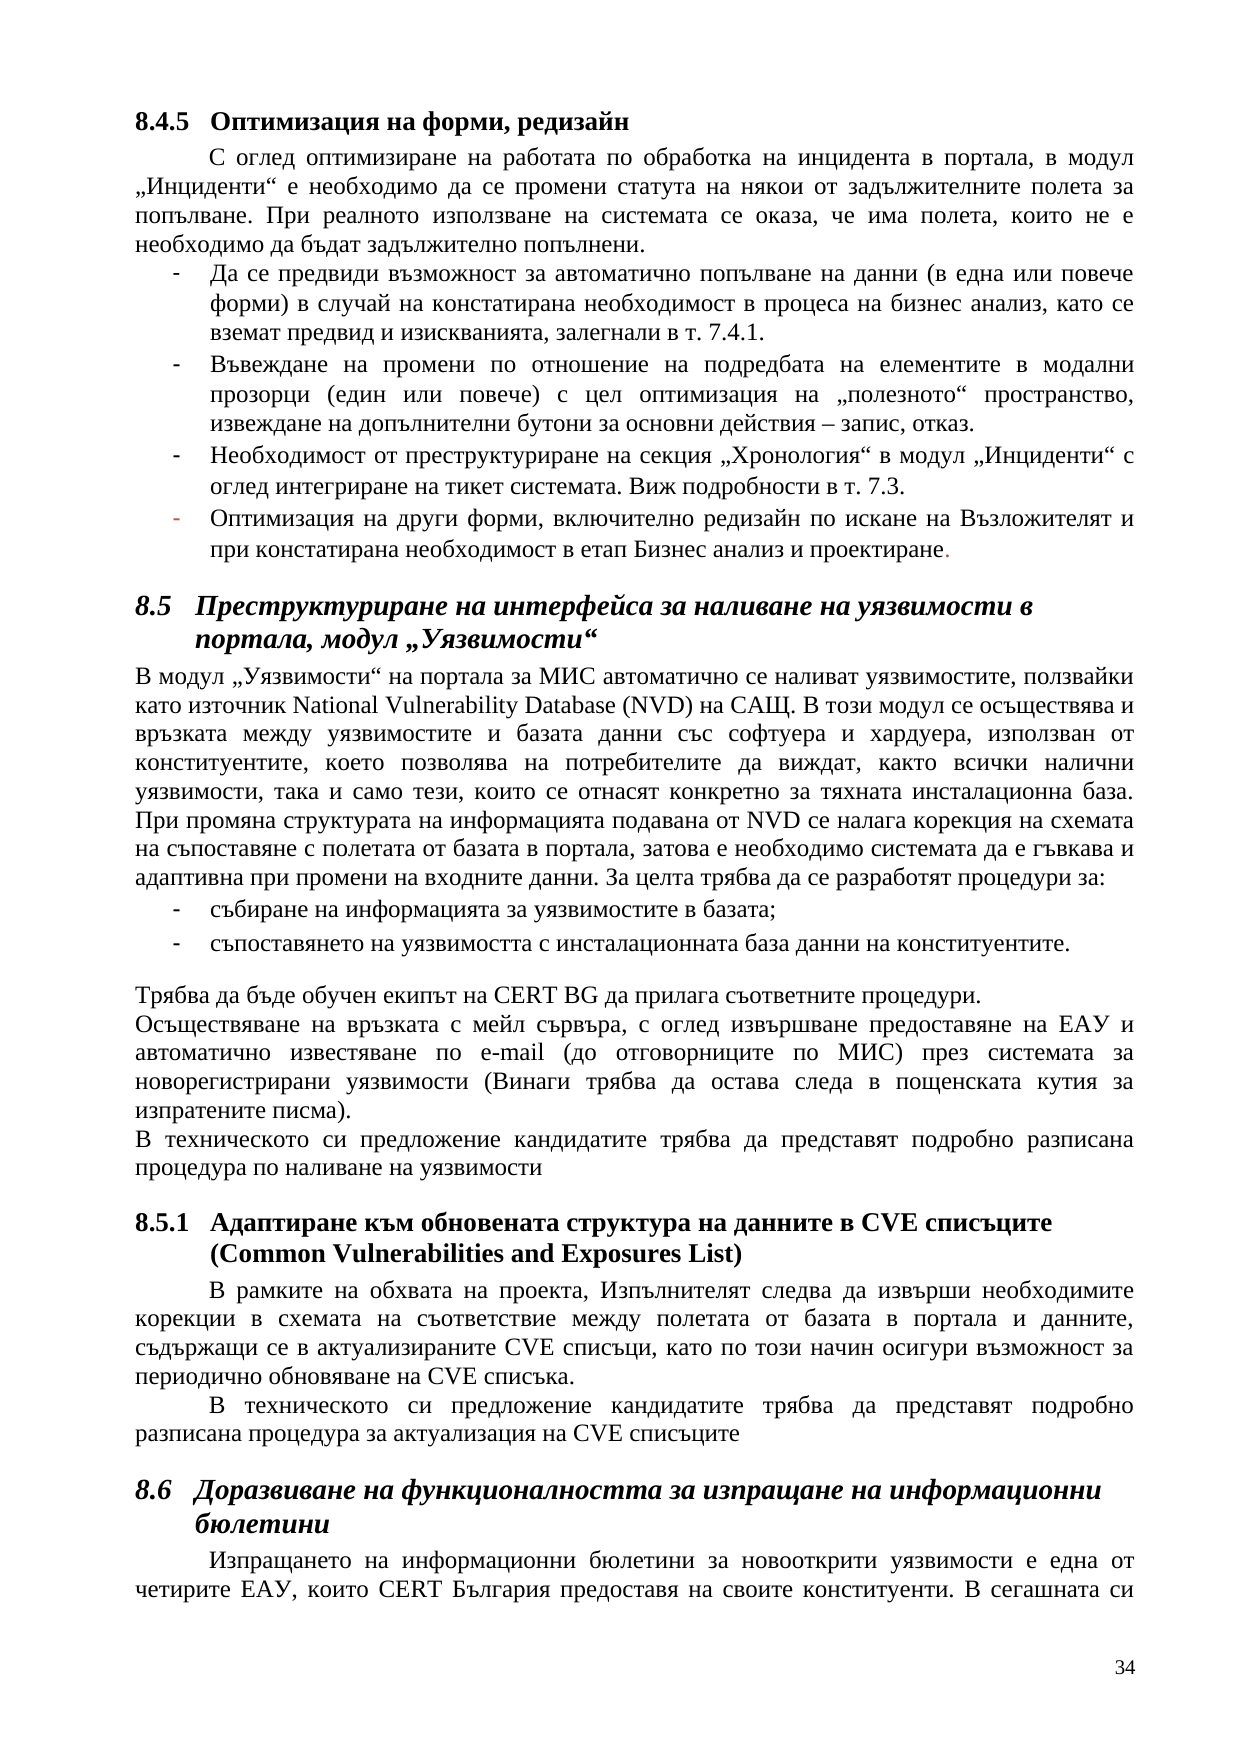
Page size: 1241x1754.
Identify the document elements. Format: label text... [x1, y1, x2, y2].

text В модул „Уязвимости“ на портала за МИС автоматично се наливат уязвимостите, ползвайки като източник National Vulnerability Database (NVD) на САЩ. В този модул се осъществява и връзката между уязвимостите и базата данни със софтуера и хардуера, използван от конституентите, което позволява на потребителите да виждат, както всички налични уязвимости, така и само тези, които се отнасят конкретно за тяхната инсталационна база. При промяна структурата на информацията подавана от NVD се налага корекция на схемата на съпоставяне с полетата от базата в портала, затова е необходимо системата да е гъвкава и адаптивна при промени на входните данни. За целта трябва да се разработят процедури за: [135, 661, 1135, 891]
list събиране на информацията за уязвимостите в базата; [172, 891, 1135, 925]
text В техническото си предложение кандидатите трябва да представят подробно разписана процедура по наливане на уязвимости [135, 1124, 1135, 1181]
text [135, 1546, 1135, 1603]
list Необходимост от преструктуриране на секция „Хронология“ в модул „Инциденти“ с оглед интегриране на тикет системата. Виж подробности в т. 7.3. [172, 437, 1135, 500]
text Осъществяване на връзката с мейл сървъра, с оглед извършване предоставяне на ЕАУ и автоматично известяване по е-mail (до отговорниците по МИС) през системата за новорегистрирани уязвимости (Винаги трябва да остава следа в пощенската кутия за изпратените писма). [135, 1009, 1135, 1124]
text В техническото си предложение кандидатите трябва да представят подробно разписана процедура за актуализация на CVE списъците [135, 1390, 1135, 1447]
subtitle Преструктуриране на интерфейса за наливане на уязвимости в портала, модул „Уязвимости“ [135, 588, 1135, 655]
list Въвеждане на промени по отношение на подредбата на елементите в модални прозорци (един или повече) с цел оптимизация на „полезното“ пространство, извеждане на допълнителни бутони за основни действия – запис, отказ. [172, 345, 1135, 437]
subtitle Оптимизация на форми, редизайн [135, 105, 1135, 136]
list Да се предвиди възможност за автоматично попълване на данни (в една или повече форми) в случай на констатирана необходимост в процеса на бизнес анализ, като се вземат предвид и изискванията, залегнали в т. 7.4.1. [172, 257, 1135, 345]
text В рамките на обхвата на проекта, Изпълнителят следва да извърши необходимите корекции в схемата на съответствие между полетата от базата в портала и данните, съдържащи се в актуализираните CVE списъци, като по този начин осигури възможност за периодично обновяване на CVE списъка. [135, 1275, 1135, 1390]
list Оптимизация на други форми, включително редизайн по искане на Възложителят и при констатирана необходимост в етап Бизнес анализ и проектиране. [172, 500, 1135, 563]
subtitle Адаптиране към обновената структура на данните в CVE списъците (Common Vulnerabilities and Exposures List) [135, 1206, 1135, 1268]
subtitle Доразвиване на функционалността за изпращане на информационни бюлетини [135, 1472, 1135, 1539]
list съпоставянето на уязвимостта с инсталационната база данни на конституентите. [172, 925, 1135, 959]
text Трябва да бъде обучен екипът на CERT BG да прилага съответните процедури. [135, 980, 1135, 1009]
text С оглед оптимизиране на работата по обработка на инцидента в портала, в модул „Инциденти“ е необходимо да се промени статута на някои от задължителните полета за попълване. При реалното използване на системата се оказа, че има полета, които не е необходимо да бъдат задължително попълнени. [135, 142, 1135, 257]
